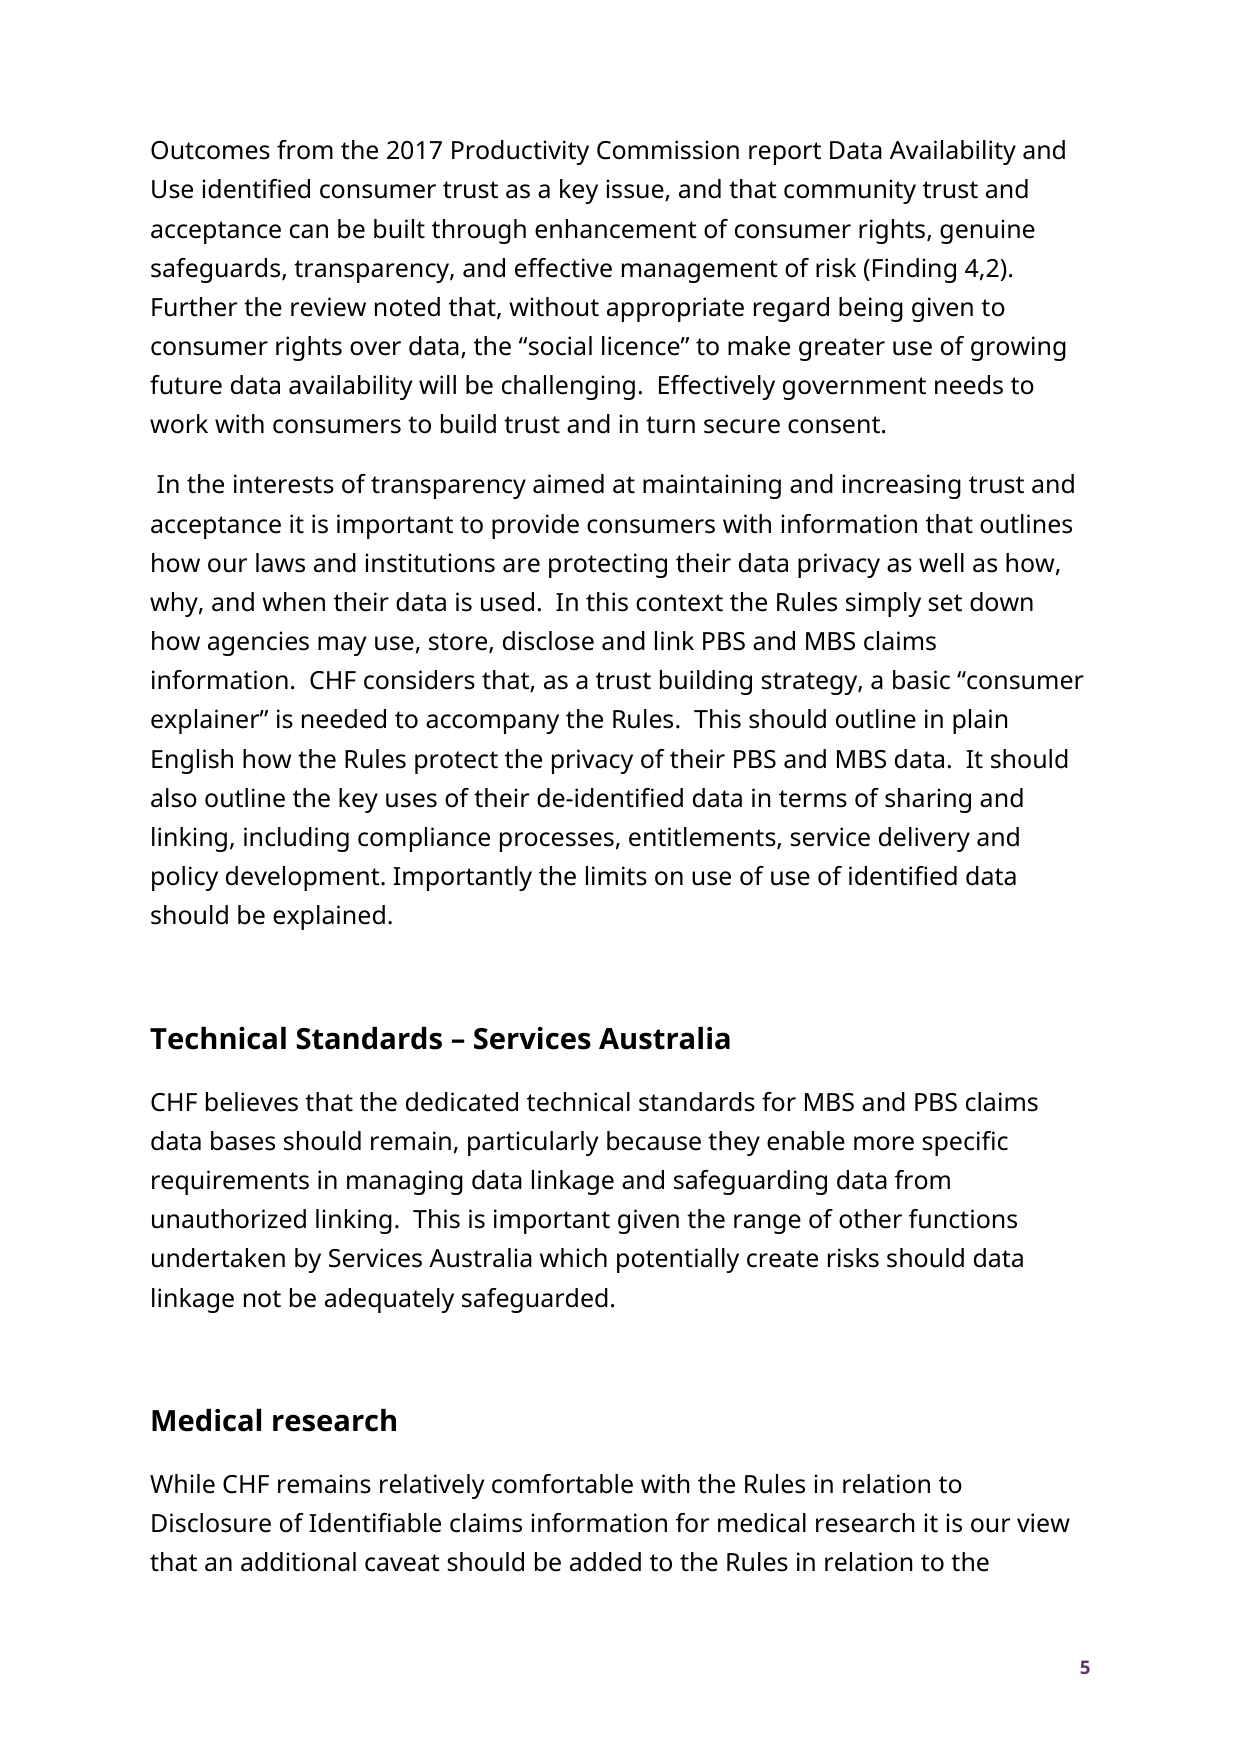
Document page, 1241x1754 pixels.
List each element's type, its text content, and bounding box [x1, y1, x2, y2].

text CHF believes that the dedicated technical standards for MBS and PBS claims data bases should remain, particularly because they enable more specific requirements in managing data linkage and safeguarding data from unauthorized linking. This is important given the range of other functions undertaken by Services Australia which potentially create risks should data linkage not be adequately safeguarded. [150, 1084, 1090, 1314]
text Medical research [150, 1400, 1090, 1440]
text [150, 1467, 1090, 1579]
text In the interests of transparency aimed at maintaining and increasing trust and acceptance it is important to provide consumers with information that outlines how our laws and institutions are protecting their data privacy as well as how, why, and when their data is used. In this context the Rules simply set down how agencies may use, store, disclose and link PBS and MBS claims information. CHF considers that, as a trust building strategy, a basic “consumer explainer” is needed to accompany the Rules. This should outline in plain English how the Rules protect the privacy of their PBS and MBS data. It should also outline the key uses of their de-identified data in terms of sharing and linking, including compliance processes, entitlements, service delivery and policy development. Importantly the limits on use of use of identified data should be explained. [150, 467, 1090, 932]
text Technical Standards – Services Australia [150, 1018, 1090, 1058]
text Outcomes from the 2017 Productivity Commission report Data Availability and Use identified consumer trust as a key issue, and that community trust and acceptance can be built through enhancement of consumer rights, genuine safeguards, transparency, and effective management of risk (Finding 4,2). Further the review noted that, without appropriate regard being given to consumer rights over data, the “social licence” to make greater use of growing future data availability will be challenging. Effectively government needs to work with consumers to build trust and in turn secure consent. [150, 133, 1090, 441]
